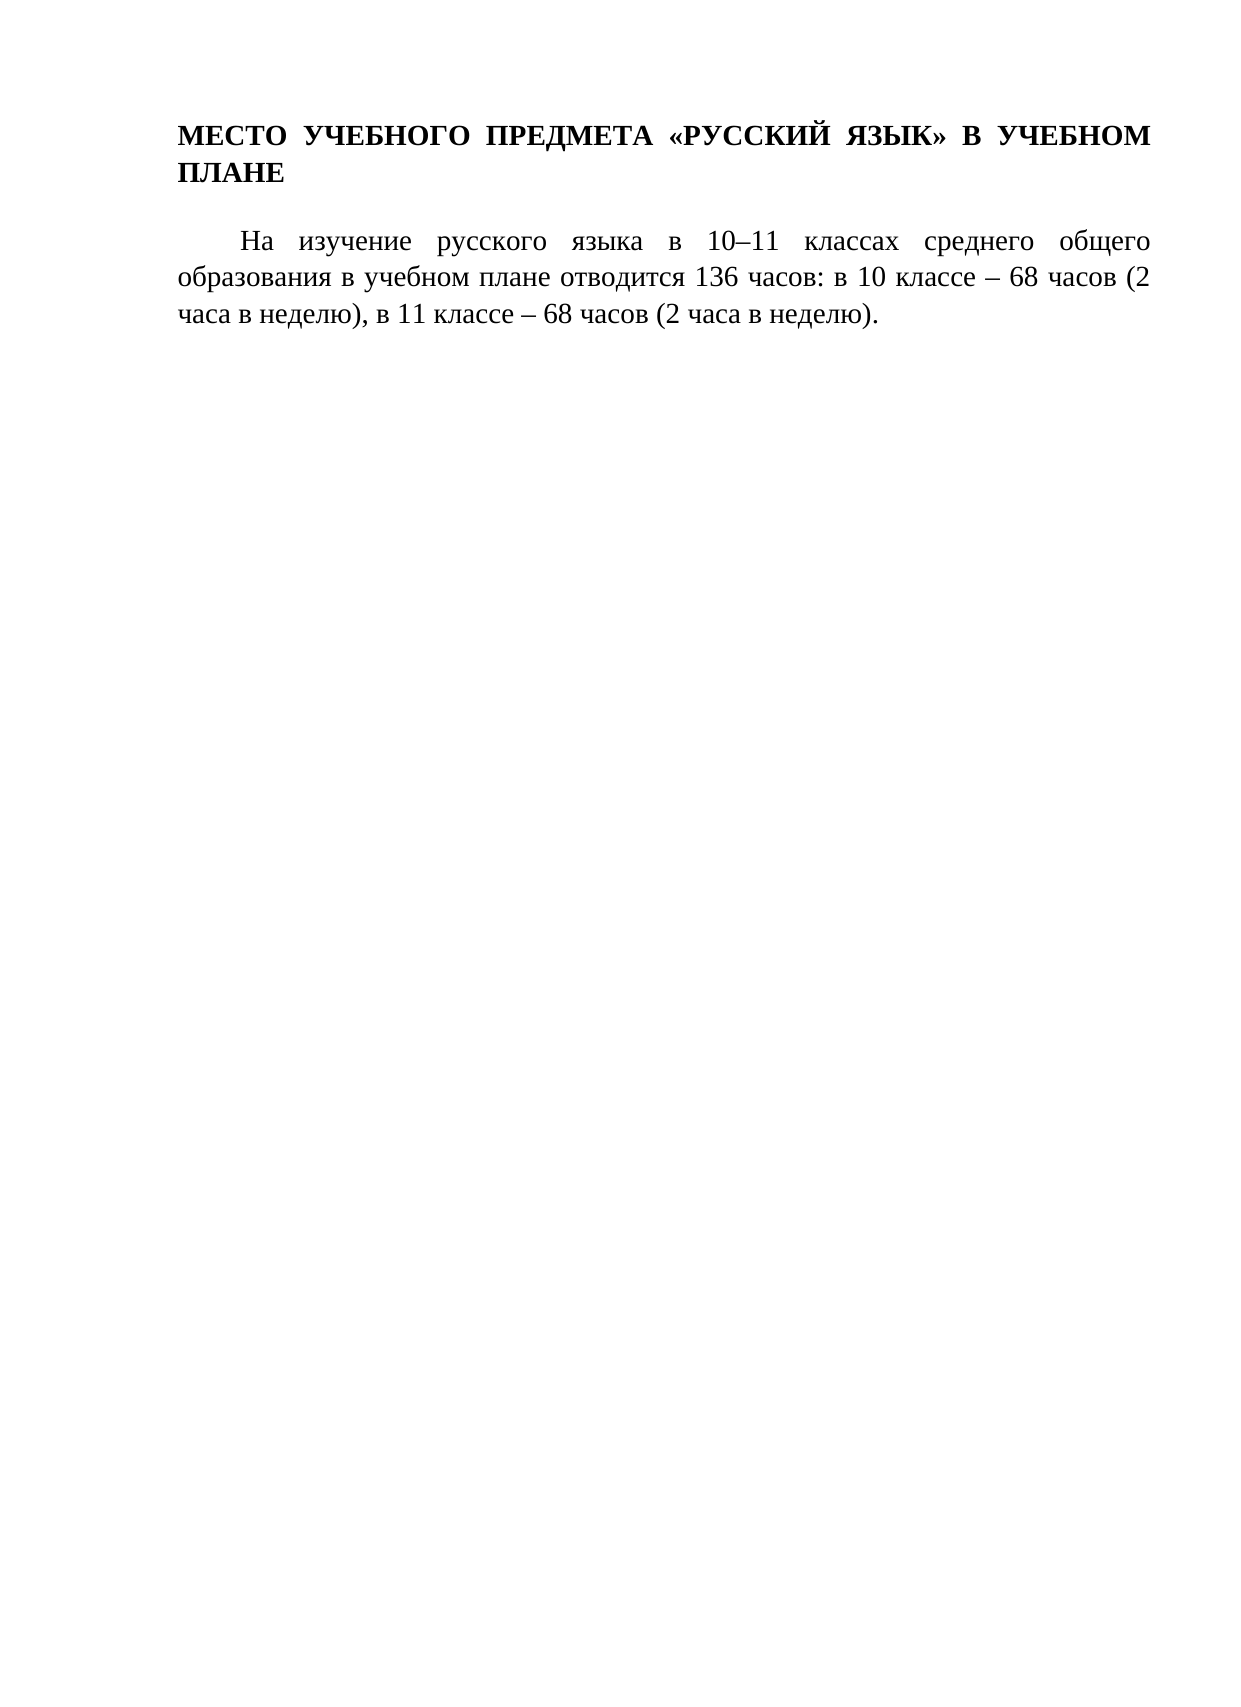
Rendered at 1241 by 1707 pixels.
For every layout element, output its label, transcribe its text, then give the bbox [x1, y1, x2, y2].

text На изучение русского языка в 10–11 классах среднего общего образования в учебном плане отводится 136 часов: в 10 классе – 68 часов (2 часа в неделю), в 11 классе – 68 часов (2 часа в неделю). [177, 223, 1152, 330]
text МЕСТО УЧЕБНОГО ПРЕДМЕТА «РУССКИЙ ЯЗЫК» В УЧЕБНОМ ПЛАНЕ [177, 118, 1152, 188]
